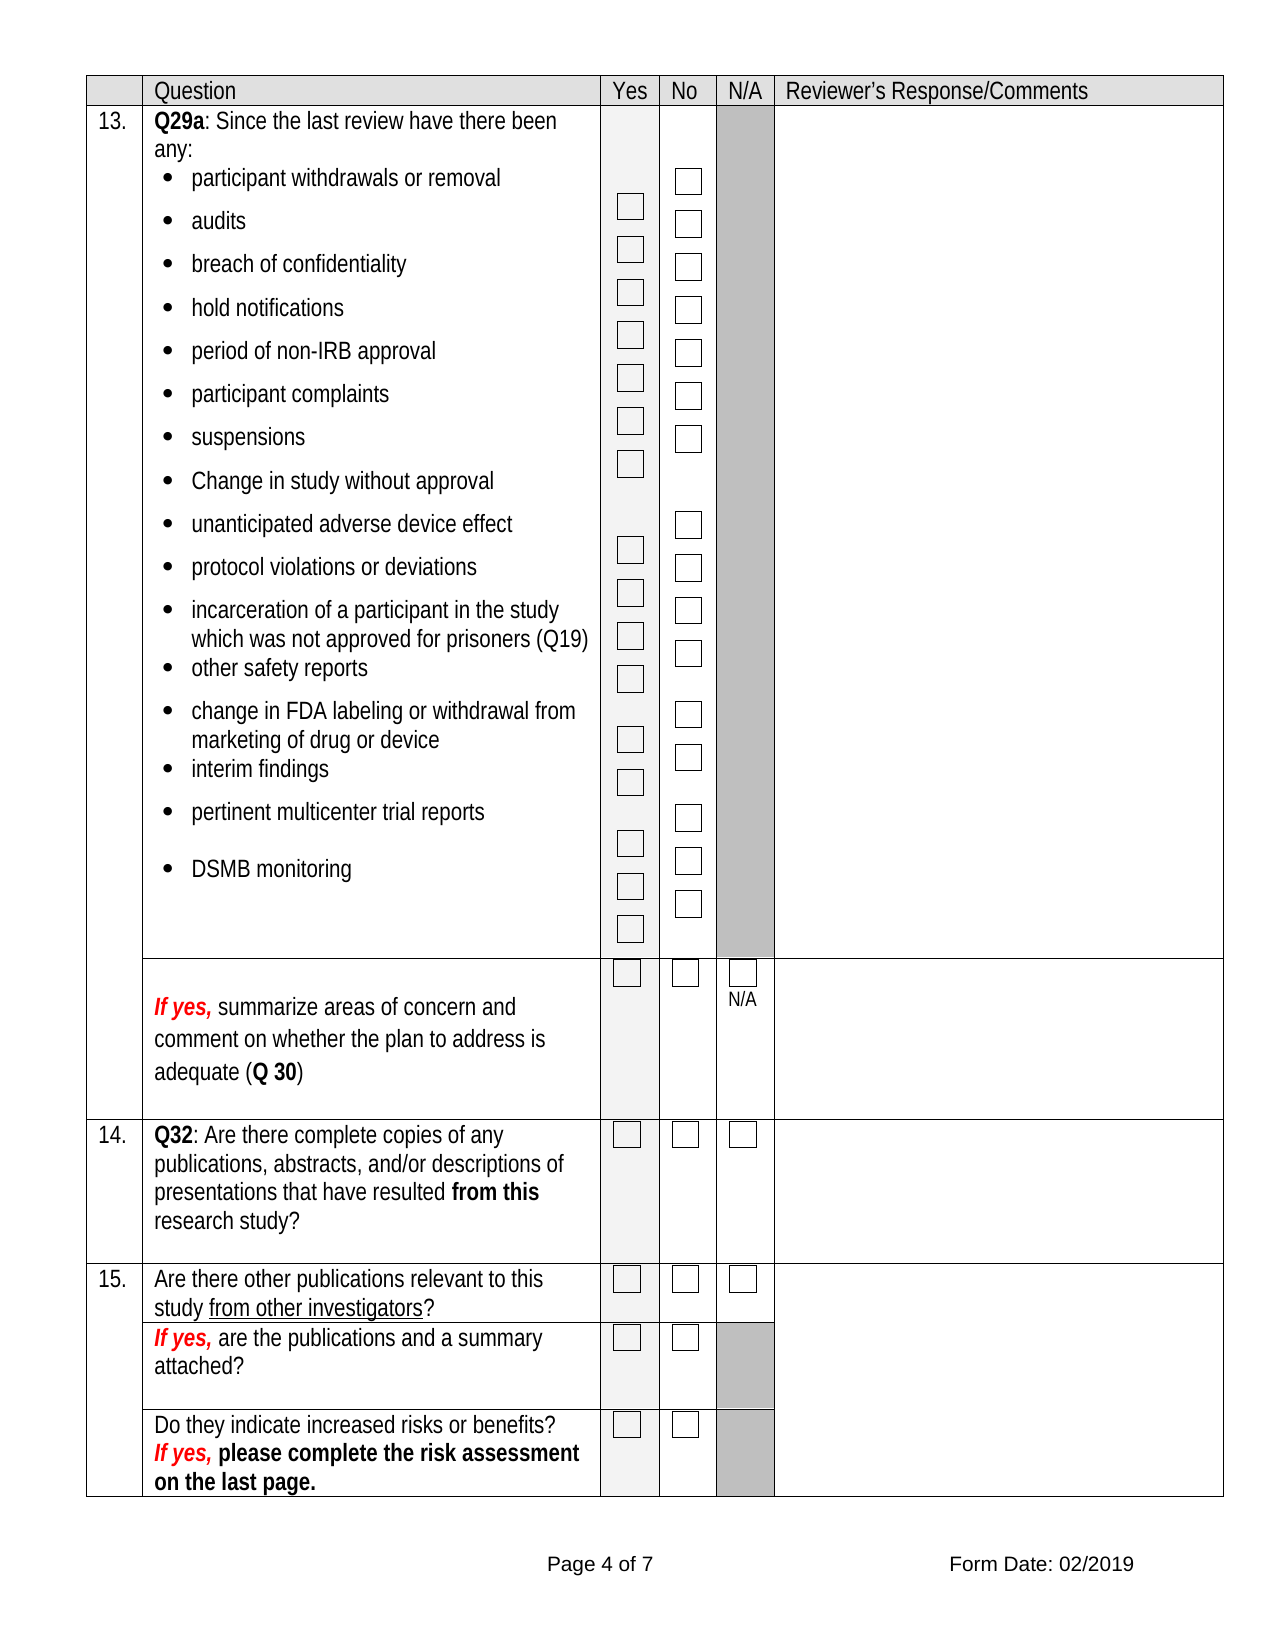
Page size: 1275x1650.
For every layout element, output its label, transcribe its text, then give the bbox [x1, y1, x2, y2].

table_cell Q32: Are there complete copies of any publications, abstracts, and/or descriptions of presentations that have resulted from this research study? [143, 1120, 600, 1263]
table_cell 13. [87, 106, 142, 1119]
table_cell [717, 106, 774, 957]
table_header Yes [601, 76, 659, 105]
table_cell Are there other publications relevant to this study from other investigators? [143, 1264, 600, 1322]
table_cell [660, 1323, 716, 1408]
table_header [87, 76, 142, 105]
table_cell If yes, are the publications and a summary attached? [143, 1323, 600, 1408]
table_cell [601, 1410, 659, 1496]
table_cell [601, 1323, 659, 1408]
table_cell [660, 106, 716, 957]
table_header N/A [717, 76, 774, 105]
table_cell [717, 1120, 774, 1263]
table_cell N/A [717, 959, 774, 1119]
table_cell [601, 1264, 659, 1322]
table_cell [775, 1120, 1223, 1263]
table_cell [660, 1264, 716, 1322]
table_cell If yes, summarize areas of concern and comment on whether the plan to address is adequate (Q 30) [143, 959, 600, 1119]
table_cell Do they indicate increased risks or benefits? If yes, please complete the risk assessment on the last page. [143, 1410, 600, 1496]
table_header Reviewer’s Response/Comments [775, 76, 1223, 105]
table_cell Q29a: Since the last review have there been any: participant withdrawals or removal audits breach of confidentiality hold notifications period of non-IRB approval participant complaints suspensions Change in study without approval unanticipated adverse device effect protocol violations or deviations incarceration of a participant in the study which was not approved for prisoners (Q19) other safety reports change in FDA labeling or withdrawal from marketing of drug or device interim findings pertinent multicenter trial reports DSMB monitoring [143, 106, 600, 957]
table_cell [717, 1410, 774, 1496]
table_cell [775, 106, 1223, 957]
table_cell 15. [87, 1264, 142, 1496]
table_cell [601, 106, 659, 957]
table_header No [660, 76, 716, 105]
table_cell [717, 1264, 774, 1322]
table_cell [601, 1120, 659, 1263]
table_cell [717, 1323, 774, 1408]
table_cell [601, 959, 659, 1119]
table_cell [660, 1410, 716, 1496]
table_cell [660, 1120, 716, 1263]
table_header Question [143, 76, 600, 105]
table_cell [775, 1264, 1223, 1496]
table_cell [775, 959, 1223, 1119]
table_cell 14. [87, 1120, 142, 1263]
table_cell [660, 959, 716, 1119]
